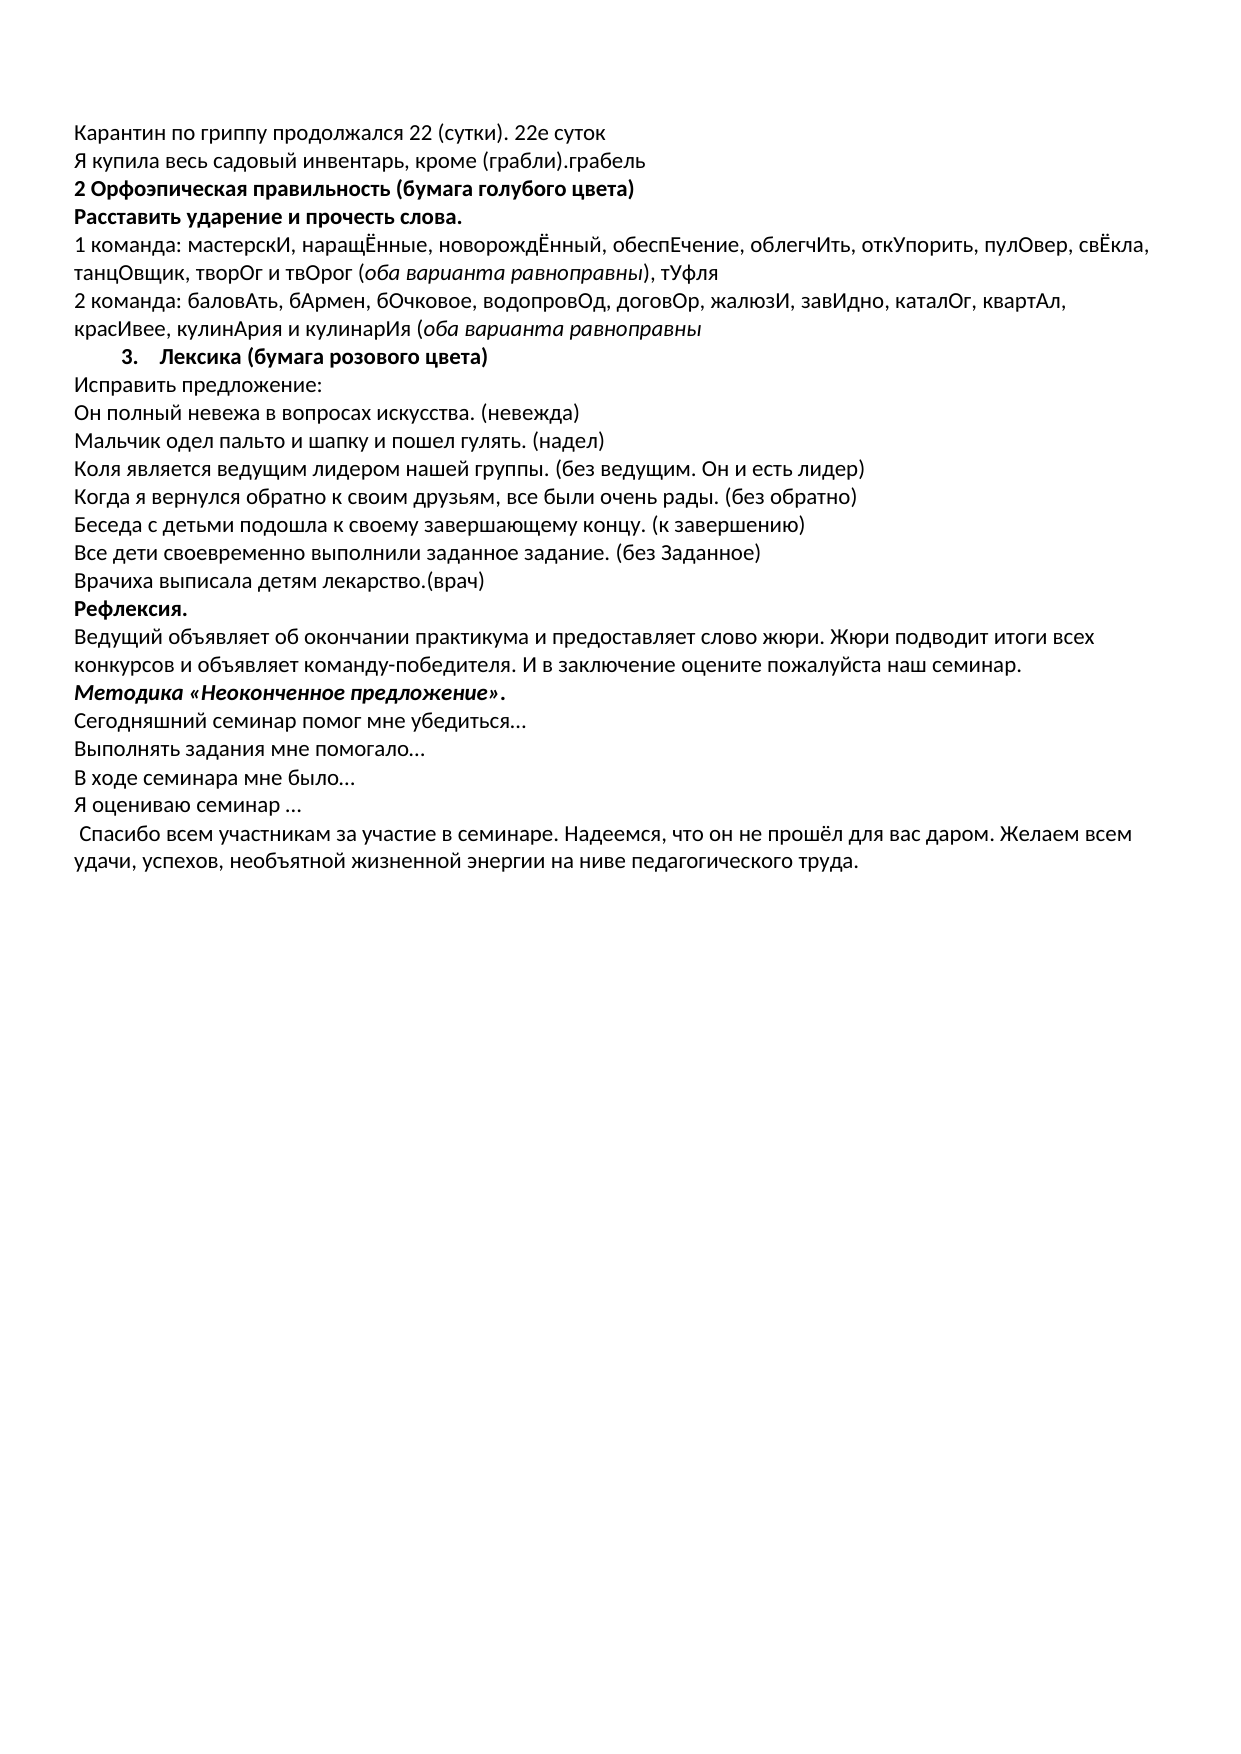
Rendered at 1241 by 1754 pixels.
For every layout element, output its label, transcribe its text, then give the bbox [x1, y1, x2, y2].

text Врачиха выписала детям лекарство.(врач) [74, 566, 1167, 594]
text Мальчик одел пальто и шапку и пошел гулять. (надел) [74, 426, 1167, 454]
text Он полный невежа в вопросах искусства. (невежда) [74, 398, 1167, 426]
text Когда я вернулся обратно к своим друзьям, все были очень рады. (без обратно) [74, 482, 1167, 510]
text Коля является ведущим лидером нашей группы. (без ведущим. Он и есть лидер) [74, 454, 1167, 482]
text Рефлексия. Ведущий объявляет об окончании практикума и предоставляет слово жюри. Жюри подводит итоги всех конкурсов и объявляет команду-победителя. И в заключение оцените пожалуйста наш семинар. Методика «Неоконченное предложение». Сегодняшний семинар помог мне убедиться… Выполнять задания мне помогало… В ходе семинара мне было… Я оцениваю семинар … Спасибо всем участникам за участие в семинаре. Надеемся, что он не прошёл для вас даром. Желаем всем удачи, успехов, необъятной жизненной энергии на ниве педагогического труда. [74, 594, 1167, 875]
text Все дети своевременно выполнили заданное задание. (без Заданное) [74, 538, 1167, 566]
text Беседа с детьми подошла к своему завершающему концу. (к завершению) [74, 510, 1167, 538]
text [74, 118, 1167, 174]
text 2 Орфоэпическая правильность (бумага голубого цвета) Расставить ударение и прочесть слова. 1 команда: мастерскИ, наращЁнные, новорождЁнный, обеспЕчение, облегчИть, откУпорить, пулОвер, свЁкла, танцОвщик, творОг и твОрог (оба варианта равноправны), тУфля 2 команда: баловАть, бАрмен, бОчковое, водопровОд, договОр, жалюзИ, завИдно, каталОг, квартАл, красИвее, кулинАрия и кулинарИя (оба варианта равноправны 3. Лексика (бумага розового цвета) Исправить предложение: [74, 174, 1167, 398]
